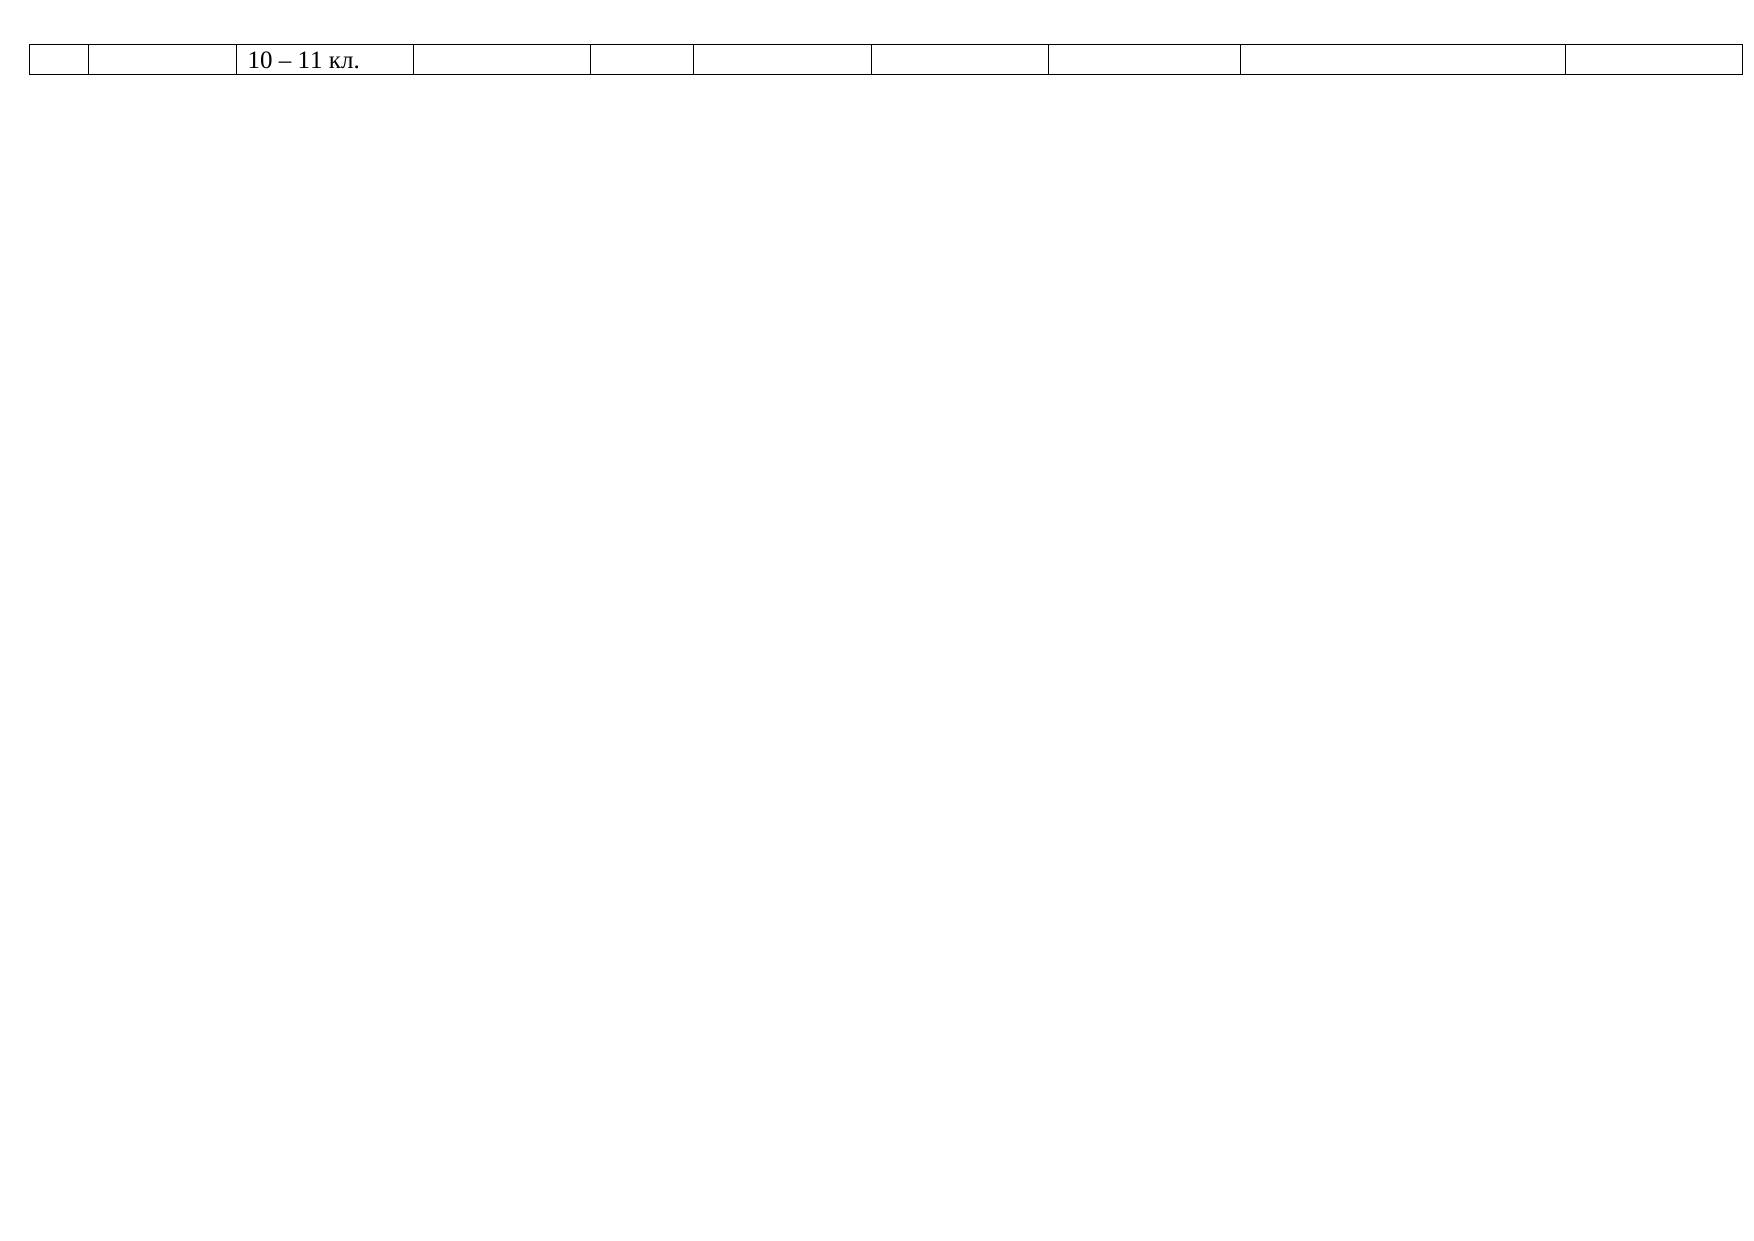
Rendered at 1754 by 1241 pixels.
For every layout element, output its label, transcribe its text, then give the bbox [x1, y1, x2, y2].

table_cell [414, 45, 590, 74]
table_cell 36 [694, 45, 871, 74]
table_cell [1049, 45, 1240, 74]
table_cell [872, 45, 1048, 74]
table_cell 3. [30, 45, 88, 74]
table_cell [89, 45, 236, 74]
table_cell [1566, 45, 1742, 74]
table_cell [591, 45, 693, 74]
table_cell [1241, 45, 1565, 74]
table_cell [237, 45, 413, 74]
